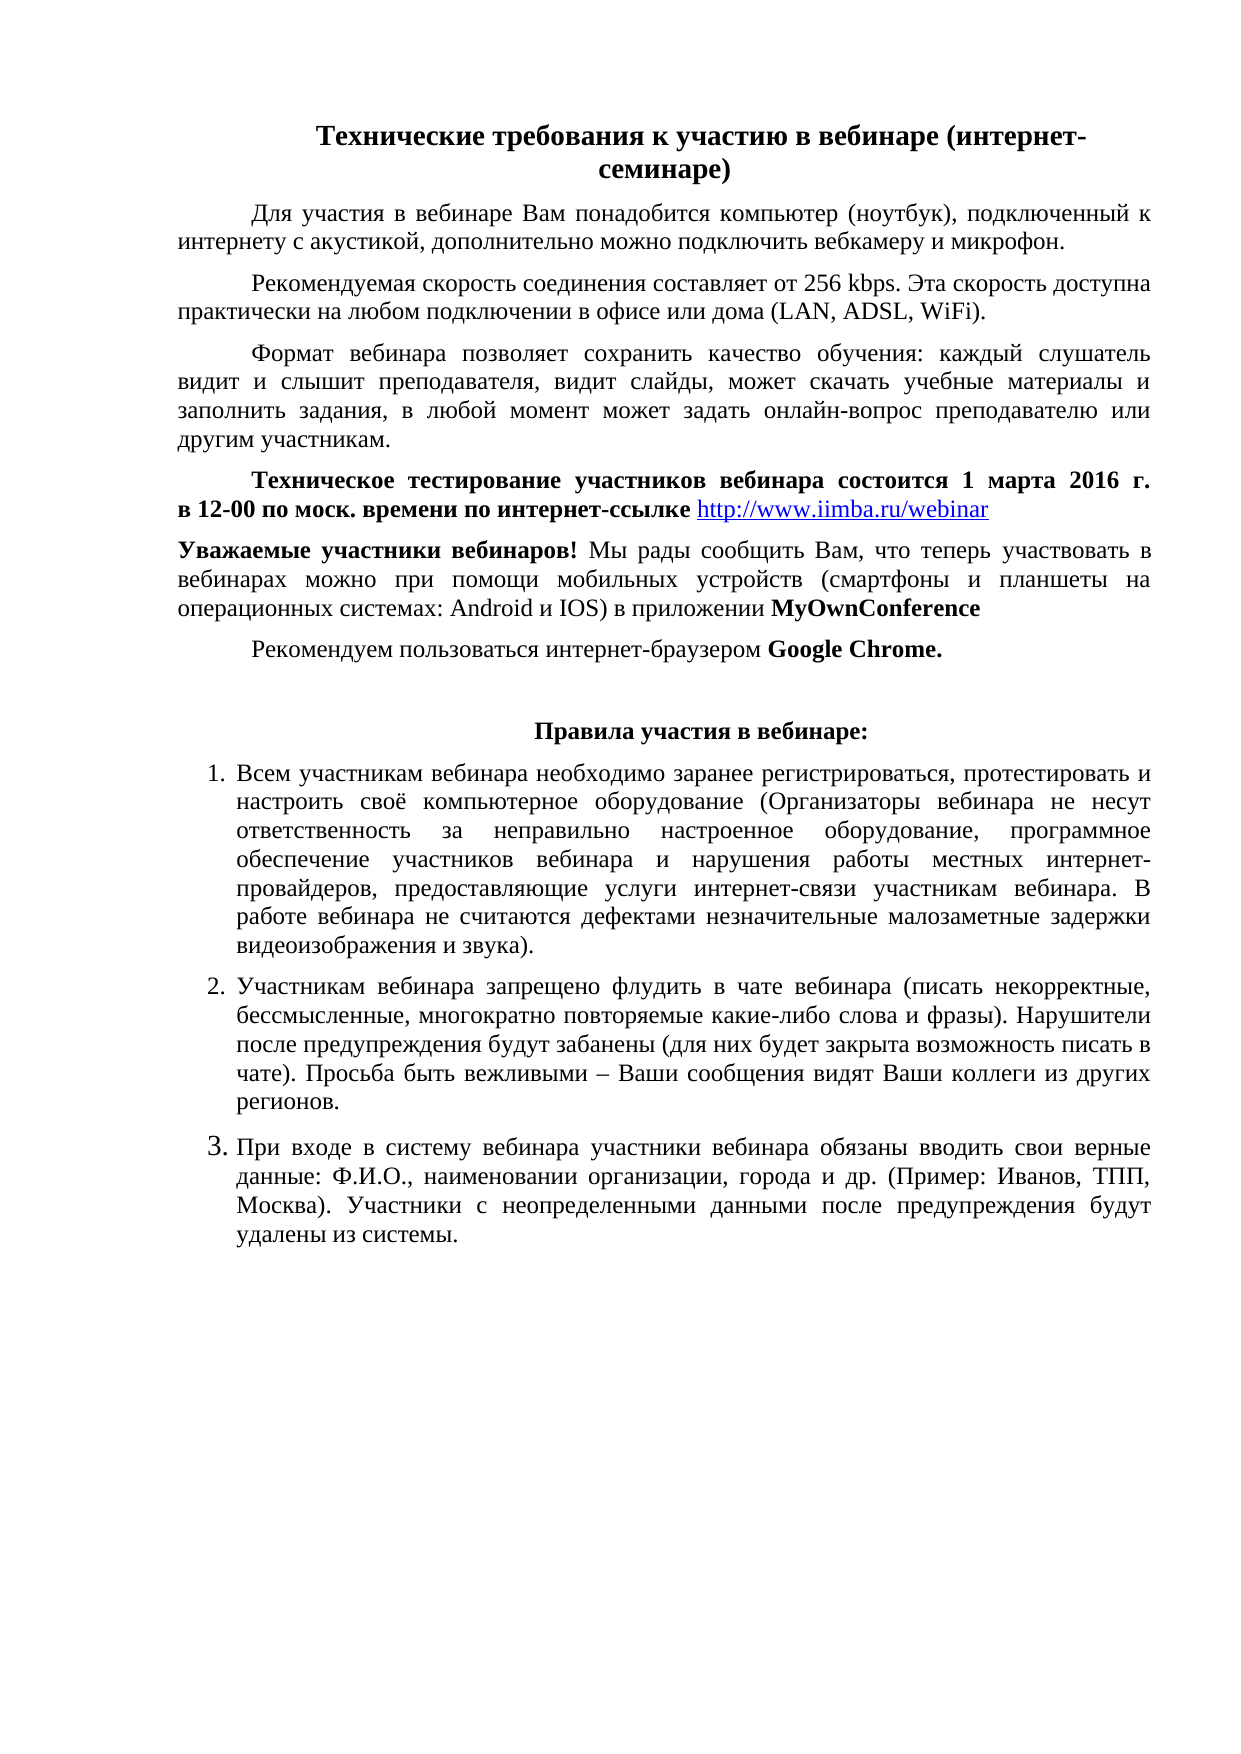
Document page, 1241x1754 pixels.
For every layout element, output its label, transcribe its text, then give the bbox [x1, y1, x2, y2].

text Техническое тестирование участников вебинара состоится 1 марта 2016 г. в 12-00 по моск. времени по интернет-ссылке http://www.iimba.ru/webinar [177, 465, 1152, 523]
list При входе в систему вебинара участники вебинара обязаны вводить свои верные данные: Ф.И.О., наименовании организации, города и др. (Пример: Иванов, ТПП, Москва). Участники с неопределенными данными после предупреждения будут удалены из системы. [207, 1128, 1152, 1247]
list Всем участникам вебинара необходимо заранее регистрироваться, протестировать и настроить своё компьютерное оборудование (Организаторы вебинара не несут ответственность за неправильно настроенное оборудование, программное обеспечение участников вебинара и нарушения работы местных интернет-провайдеров, предоставляющие услуги интернет-связи участникам вебинара. В работе вебинара не считаются дефектами незначительные малозаметные задержки видеоизображения и звука). [207, 758, 1152, 959]
text Правила участия в вебинаре: [177, 716, 1152, 745]
text Для участия в вебинаре Вам понадобится компьютер (ноутбук), подключенный к интернету с акустикой, дополнительно можно подключить вебкамеру и микрофон. [177, 198, 1152, 255]
text Уважаемые участники вебинаров! Мы рады сообщить Вам, что теперь участвовать в вебинарах можно при помощи мобильных устройств (смартфоны и планшеты на операционных системах: Android и IOS) в приложении MyOwnConference [177, 535, 1152, 621]
list Участникам вебинара запрещено флудить в чате вебинара (писать некорректные, бессмысленные, многократно повторяемые какие-либо слова и фразы). Нарушители после предупреждения будут забанены (для них будет закрыта возможность писать в чате). Просьба быть вежливыми – Ваши сообщения видят Ваши коллеги из других регионов. [207, 971, 1152, 1115]
text Формат вебинара позволяет сохранить качество обучения: каждый слушатель видит и слышит преподавателя, видит слайды, может скачать учебные материалы и заполнить задания, в любой момент может задать онлайн-вопрос преподавателю или другим участникам. [177, 338, 1152, 453]
text Технические требования к участию в вебинаре (интернет-семинаре) [177, 118, 1152, 185]
text Рекомендуем пользоваться интернет-браузером Google Chrome. [177, 634, 1152, 663]
text Рекомендуемая скорость соединения составляет от 256 kbps. Эта скорость доступна практически на любом подключении в офисе или дома (LAN, ADSL, WiFi). [177, 268, 1152, 325]
